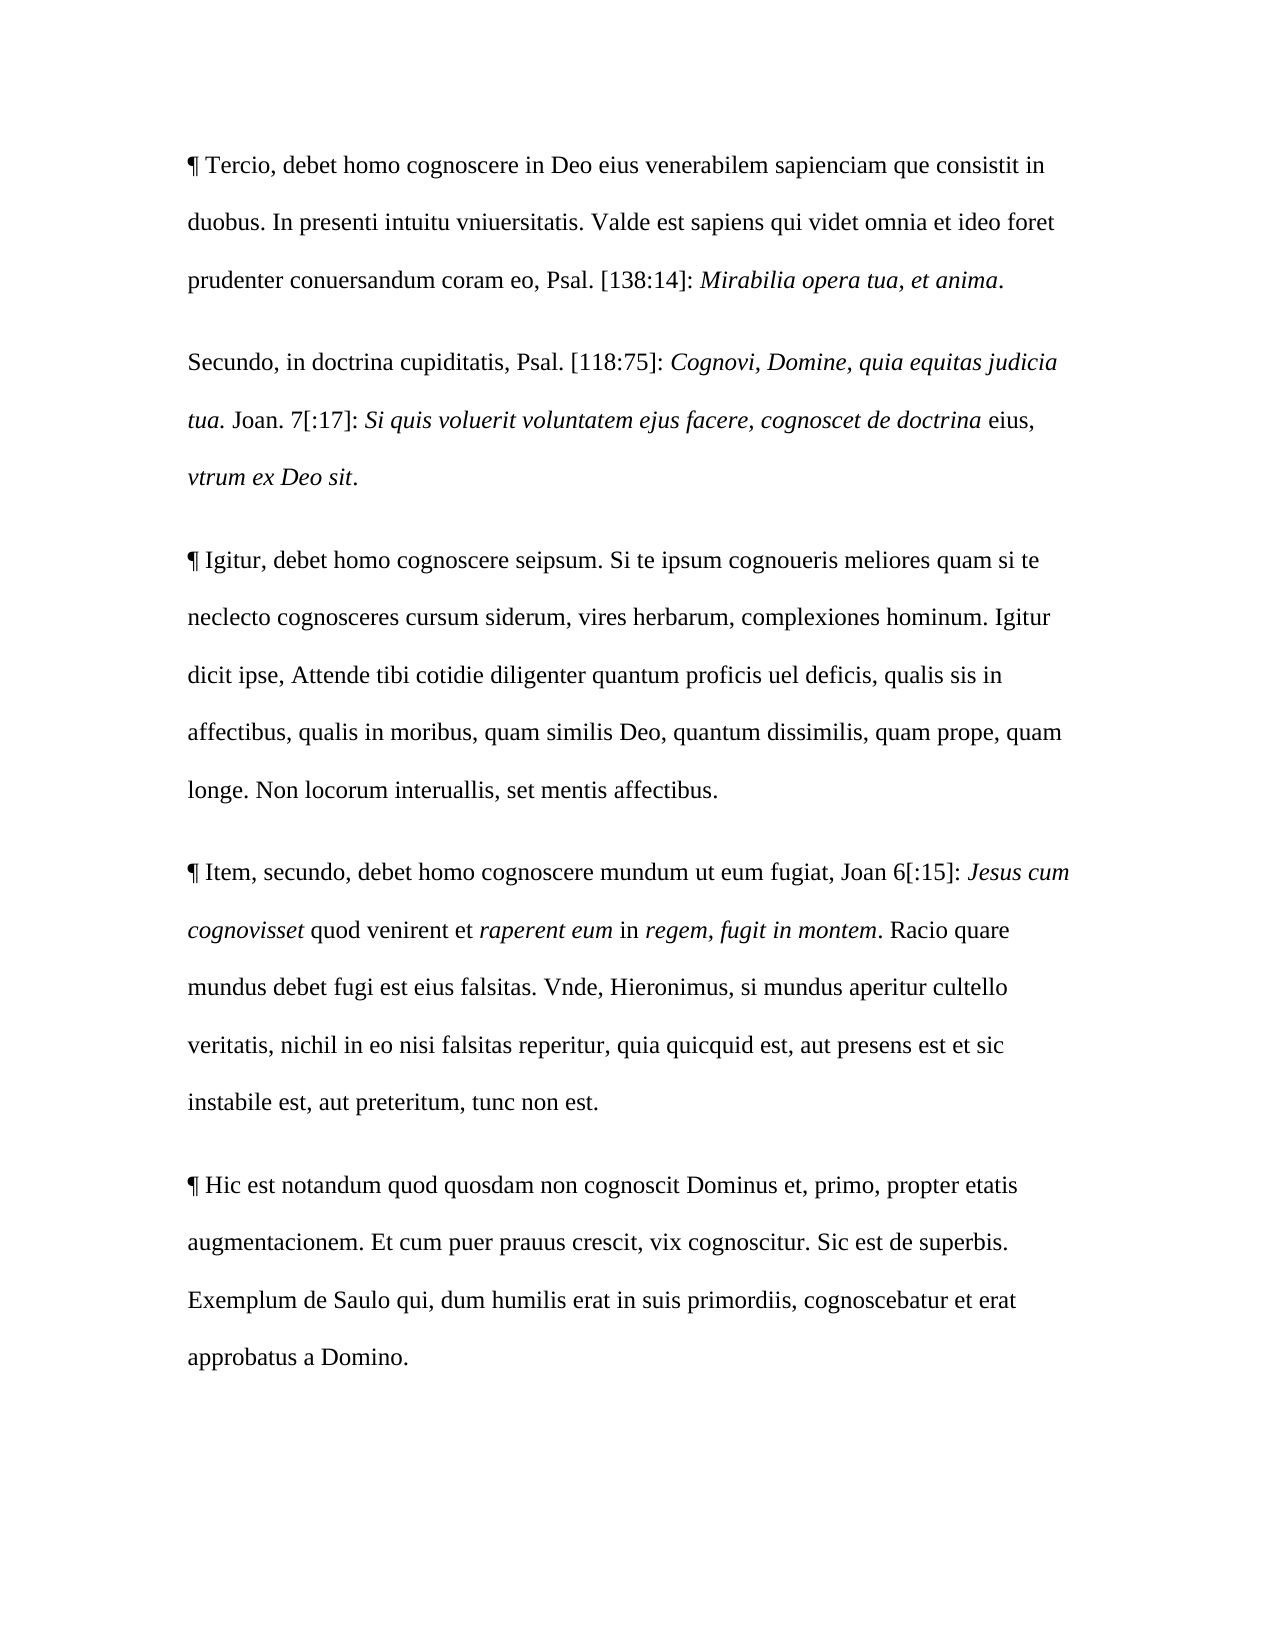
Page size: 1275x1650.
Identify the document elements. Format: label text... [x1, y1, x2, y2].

text ¶ Igitur, debet homo cognoscere seipsum. Si te ipsum cognoueris meliores quam si te neclecto cognosceres cursum siderum, vires herbarum, complexiones hominum. Igitur dicit ipse, Attende tibi cotidie diligenter quantum proficis uel deficis, qualis sis in affectibus, qualis in moribus, quam similis Deo, quantum dissimilis, quam prope, quam longe. Non locorum interuallis, set mentis affectibus. [187, 545, 1087, 804]
text ¶ Item, secundo, debet homo cognoscere mundum ut eum fugiat, Joan 6[:15]: Jesus cum cognovisset quod venirent et raperent eum in regem, fugit in montem. Racio quare mundus debet fugi est eius falsitas. Vnde, Hieronimus, si mundus aperitur cultello veritatis, nichil in eo nisi falsitas reperitur, quia quicquid est, aut presens est et sic instabile est, aut preteritum, tunc non est. [187, 857, 1087, 1116]
text ¶ Tercio, debet homo cognoscere in Deo eius venerabilem sapienciam que consistit in duobus. In presenti intuitu vniuersitatis. Valde est sapiens qui videt omnia et ideo foret prudenter conuersandum coram eo, Psal. [138:14]: Mirabilia opera tua, et anima. [187, 150, 1087, 294]
text ¶ Hic est notandum quod quosdam non cognoscit Dominus et, primo, propter etatis augmentacionem. Et cum puer prauus crescit, vix cognoscitur. Sic est de superbis. Exemplum de Saulo qui, dum humilis erat in suis primordiis, cognoscebatur et erat approbatus a Domino. [187, 1170, 1087, 1371]
text Secundo, in doctrina cupiditatis, Psal. [118:75]: Cognovi, Domine, quia equitas judicia tua. Joan. 7[:17]: Si quis voluerit voluntatem ejus facere, cognoscet de doctrina eius, vtrum ex Deo sit. [187, 347, 1087, 491]
